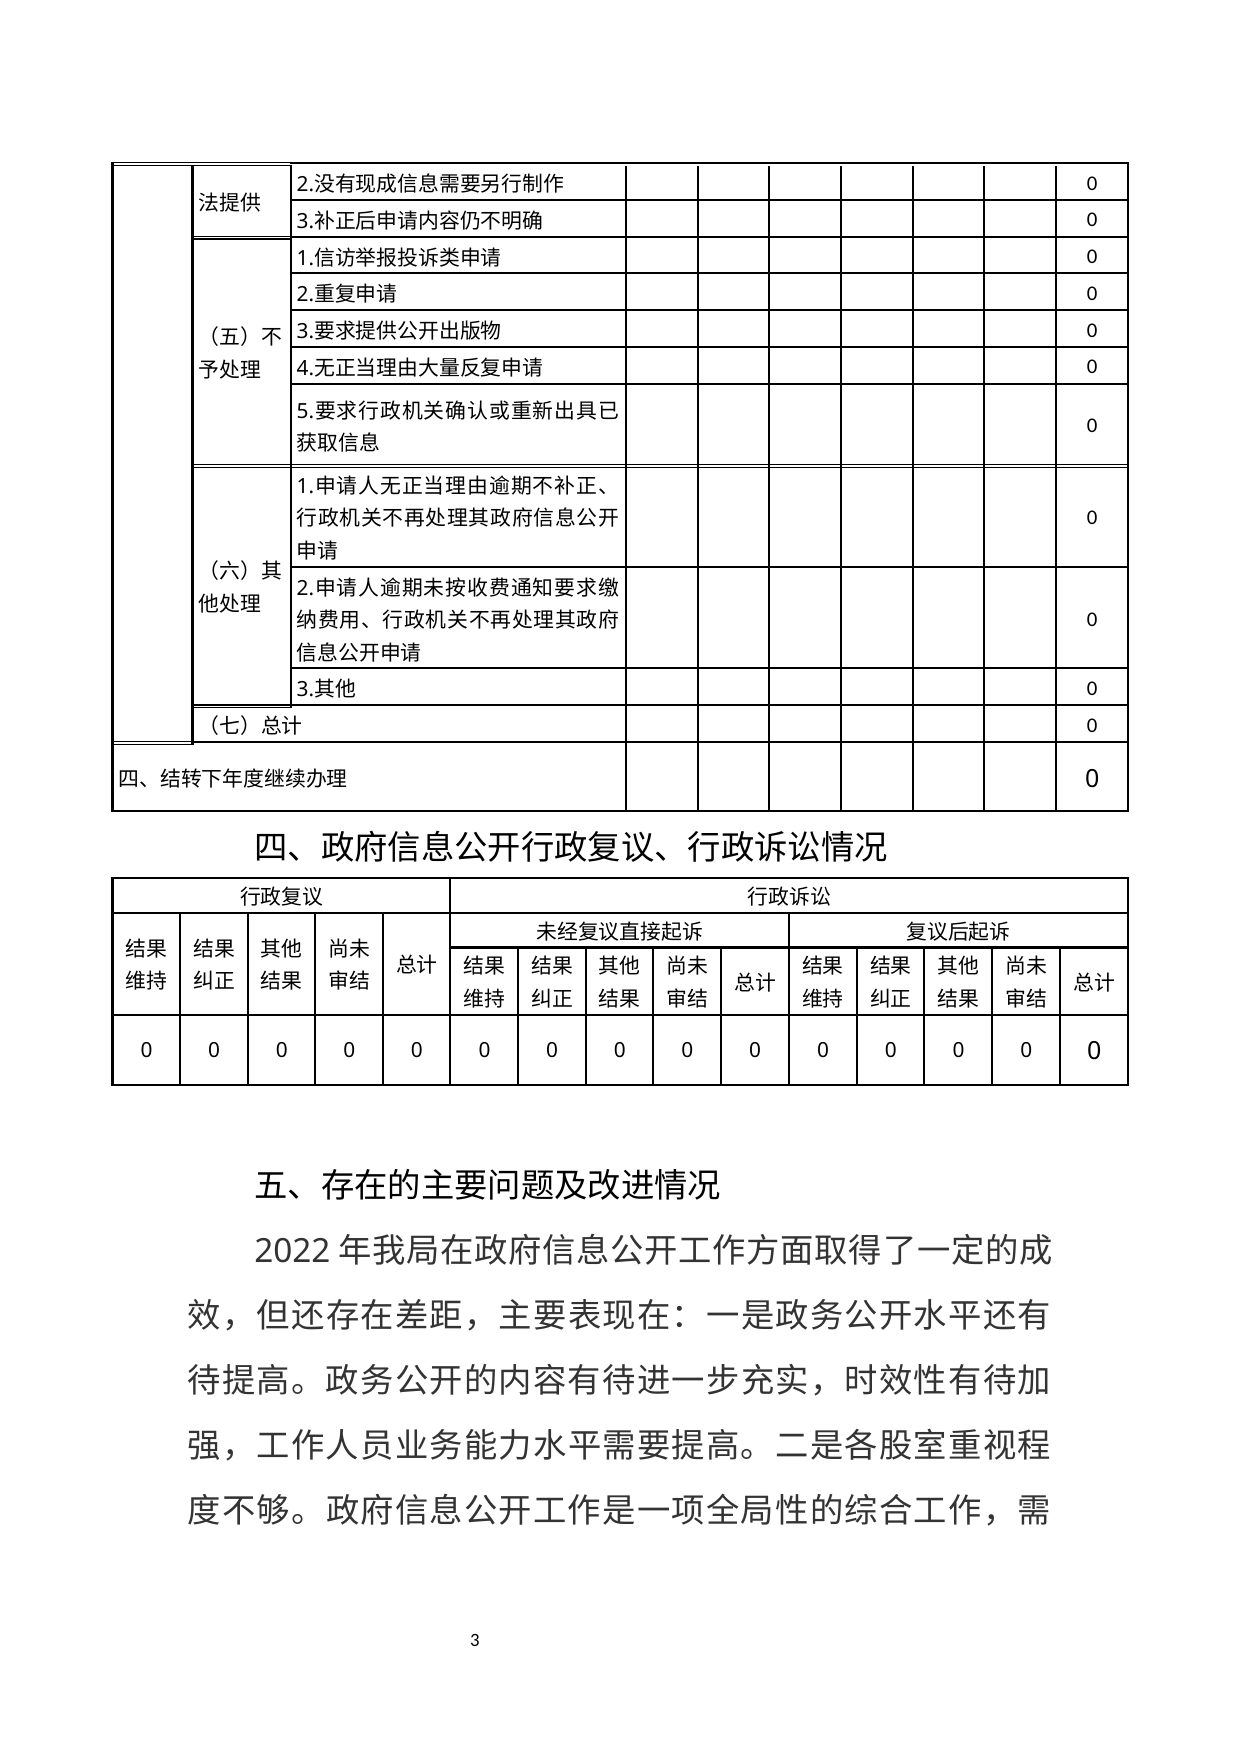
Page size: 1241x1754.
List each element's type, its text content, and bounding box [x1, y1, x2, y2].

table_cell [698, 164, 769, 199]
table_cell 2.没有现成信息需要另行制作 [291, 164, 626, 199]
table_cell 1.信访举报投诉类申请 [292, 238, 625, 272]
table_cell [699, 669, 768, 704]
table_cell [769, 164, 841, 199]
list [187, 1216, 1053, 1541]
table_cell [914, 568, 983, 667]
table_cell 0 [1057, 238, 1127, 272]
table_cell [842, 201, 912, 236]
table_cell 0 [1057, 311, 1127, 346]
table_cell 总计 [722, 949, 788, 1013]
table_cell [842, 568, 912, 667]
table_cell [770, 706, 840, 741]
table_cell [984, 164, 1056, 199]
table_cell 结果 维持 [790, 949, 856, 1013]
table_cell 复议后起诉 [790, 914, 1127, 946]
table_cell [842, 743, 912, 810]
table_cell [770, 274, 840, 309]
table_cell 0 [384, 1016, 449, 1083]
table_cell （五）不予处理 [194, 240, 290, 464]
table_cell 5.要求行政机关确认或重新出具已获取信息 [292, 385, 625, 464]
table_cell 0 [1057, 706, 1127, 741]
table_cell [842, 311, 912, 346]
table_cell [985, 311, 1055, 346]
table_cell 0 [1061, 1016, 1127, 1083]
table_cell [770, 201, 840, 236]
table_cell [627, 743, 697, 810]
table_cell 四、结转下年度继续办理 [114, 743, 625, 810]
table_cell [985, 238, 1055, 272]
table_cell [770, 743, 840, 810]
table_cell [770, 311, 840, 346]
table_cell 结果 维持 [451, 949, 517, 1013]
table_cell 0 [519, 1016, 585, 1083]
table_cell [914, 311, 983, 346]
table_cell [627, 311, 697, 346]
table_cell [627, 274, 697, 309]
table_cell [627, 201, 697, 236]
table_cell [985, 274, 1055, 309]
table_cell 0 [790, 1016, 856, 1083]
table_cell [627, 568, 697, 667]
table_cell 0 [858, 1016, 923, 1083]
table_cell 0 [1057, 568, 1127, 667]
table_cell [699, 468, 768, 566]
table_cell 0 [1057, 669, 1127, 704]
table_cell 0 [925, 1016, 991, 1083]
table_cell [699, 568, 768, 667]
table_cell [627, 669, 697, 704]
table_cell 3.要求提供公开出版物 [292, 311, 625, 346]
table_cell [842, 238, 912, 272]
table_cell [914, 274, 983, 309]
table_cell 0 [1057, 201, 1127, 236]
table_cell （六）其他处理 [194, 468, 290, 704]
table_cell [985, 348, 1055, 383]
table_cell 0 [181, 1016, 247, 1083]
table_cell 尚未 审结 [316, 914, 382, 1013]
table_cell 其他 结果 [249, 914, 314, 1013]
table_cell [627, 348, 697, 383]
table_cell [842, 468, 912, 566]
table_cell [699, 385, 768, 464]
table_cell 3.其他 [292, 669, 625, 704]
table_cell 尚未 审结 [654, 949, 720, 1013]
text 四、政府信息公开行政复议、行政诉讼情况 [187, 812, 1053, 877]
table_cell 0 [1056, 164, 1127, 199]
table_cell [914, 201, 983, 236]
table_cell [627, 238, 697, 272]
table_cell [699, 201, 768, 236]
table_cell 结果维持 [114, 914, 179, 1013]
table_cell 0 [1057, 348, 1127, 383]
table_cell 0 [1057, 385, 1127, 464]
table_cell [842, 706, 912, 741]
table_cell [770, 568, 840, 667]
table_cell [985, 385, 1055, 464]
table_cell [842, 385, 912, 464]
table_cell [914, 238, 983, 272]
table_cell 4.无正当理由大量反复申请 [292, 348, 625, 383]
table_cell 0 [587, 1016, 652, 1083]
list 五、存在的主要问题及改进情况 [187, 1151, 1053, 1216]
table_cell [842, 348, 912, 383]
table_cell 0 [654, 1016, 720, 1083]
table_cell [627, 385, 697, 464]
table_cell （四）无法提供 [194, 166, 290, 236]
table_cell 2.重复申请 [292, 274, 625, 309]
table_cell 未经复议直接起诉 [451, 914, 788, 946]
table_cell [699, 238, 768, 272]
table_cell 0 [993, 1016, 1059, 1083]
table_cell 0 [114, 1016, 179, 1083]
table_cell [770, 468, 840, 566]
table_cell 其他 结果 [587, 949, 652, 1013]
table_cell 结果 纠正 [858, 949, 923, 1013]
table_cell 其他 结果 [925, 949, 991, 1013]
table_cell [985, 743, 1055, 810]
table_cell [841, 164, 913, 199]
table_cell （七）总计 [194, 706, 625, 741]
table_cell 0 [1057, 274, 1127, 309]
table_cell 结果 纠正 [181, 914, 247, 1013]
table_cell [985, 706, 1055, 741]
table_cell 1.申请人无正当理由逾期不补正、行政机关不再处理其政府信息公开申请 [292, 468, 625, 566]
table_cell [699, 274, 768, 309]
table_cell [699, 706, 768, 741]
table_cell [770, 238, 840, 272]
table_cell [985, 669, 1055, 704]
table_cell 0 [249, 1016, 314, 1083]
table_cell 结果 纠正 [519, 949, 585, 1013]
table_cell [914, 385, 983, 464]
table_cell [914, 706, 983, 741]
table_cell 0 [1057, 743, 1127, 810]
table_cell 0 [316, 1016, 382, 1083]
table_cell 总计 [384, 914, 449, 1013]
table_cell [985, 568, 1055, 667]
table_cell [627, 468, 697, 566]
table_cell [770, 669, 840, 704]
table_cell [913, 164, 984, 199]
table_cell [699, 348, 768, 383]
table_header 行政复议 [114, 879, 449, 912]
table_cell [914, 348, 983, 383]
table_cell [770, 385, 840, 464]
table_cell [627, 706, 697, 741]
table_cell [699, 743, 768, 810]
table_cell [842, 669, 912, 704]
table_header 行政诉讼 [451, 879, 1127, 912]
table_cell [626, 164, 698, 199]
table_cell 总计 [1061, 949, 1127, 1013]
table_cell 3.补正后申请内容仍不明确 [292, 201, 625, 236]
table_cell 0 [1057, 468, 1127, 566]
table_cell [699, 311, 768, 346]
table_cell [985, 468, 1055, 566]
table_cell [842, 274, 912, 309]
table_cell 尚未 审结 [993, 949, 1059, 1013]
table_cell 2.申请人逾期未按收费通知要求缴纳费用、行政机关不再处理其政府信息公开申请 [292, 568, 625, 667]
table_cell [914, 468, 983, 566]
table_cell 0 [451, 1016, 517, 1083]
table_cell [914, 743, 983, 810]
table_cell [985, 201, 1055, 236]
table_cell [770, 348, 840, 383]
table_cell 0 [722, 1016, 788, 1083]
table_cell [914, 669, 983, 704]
